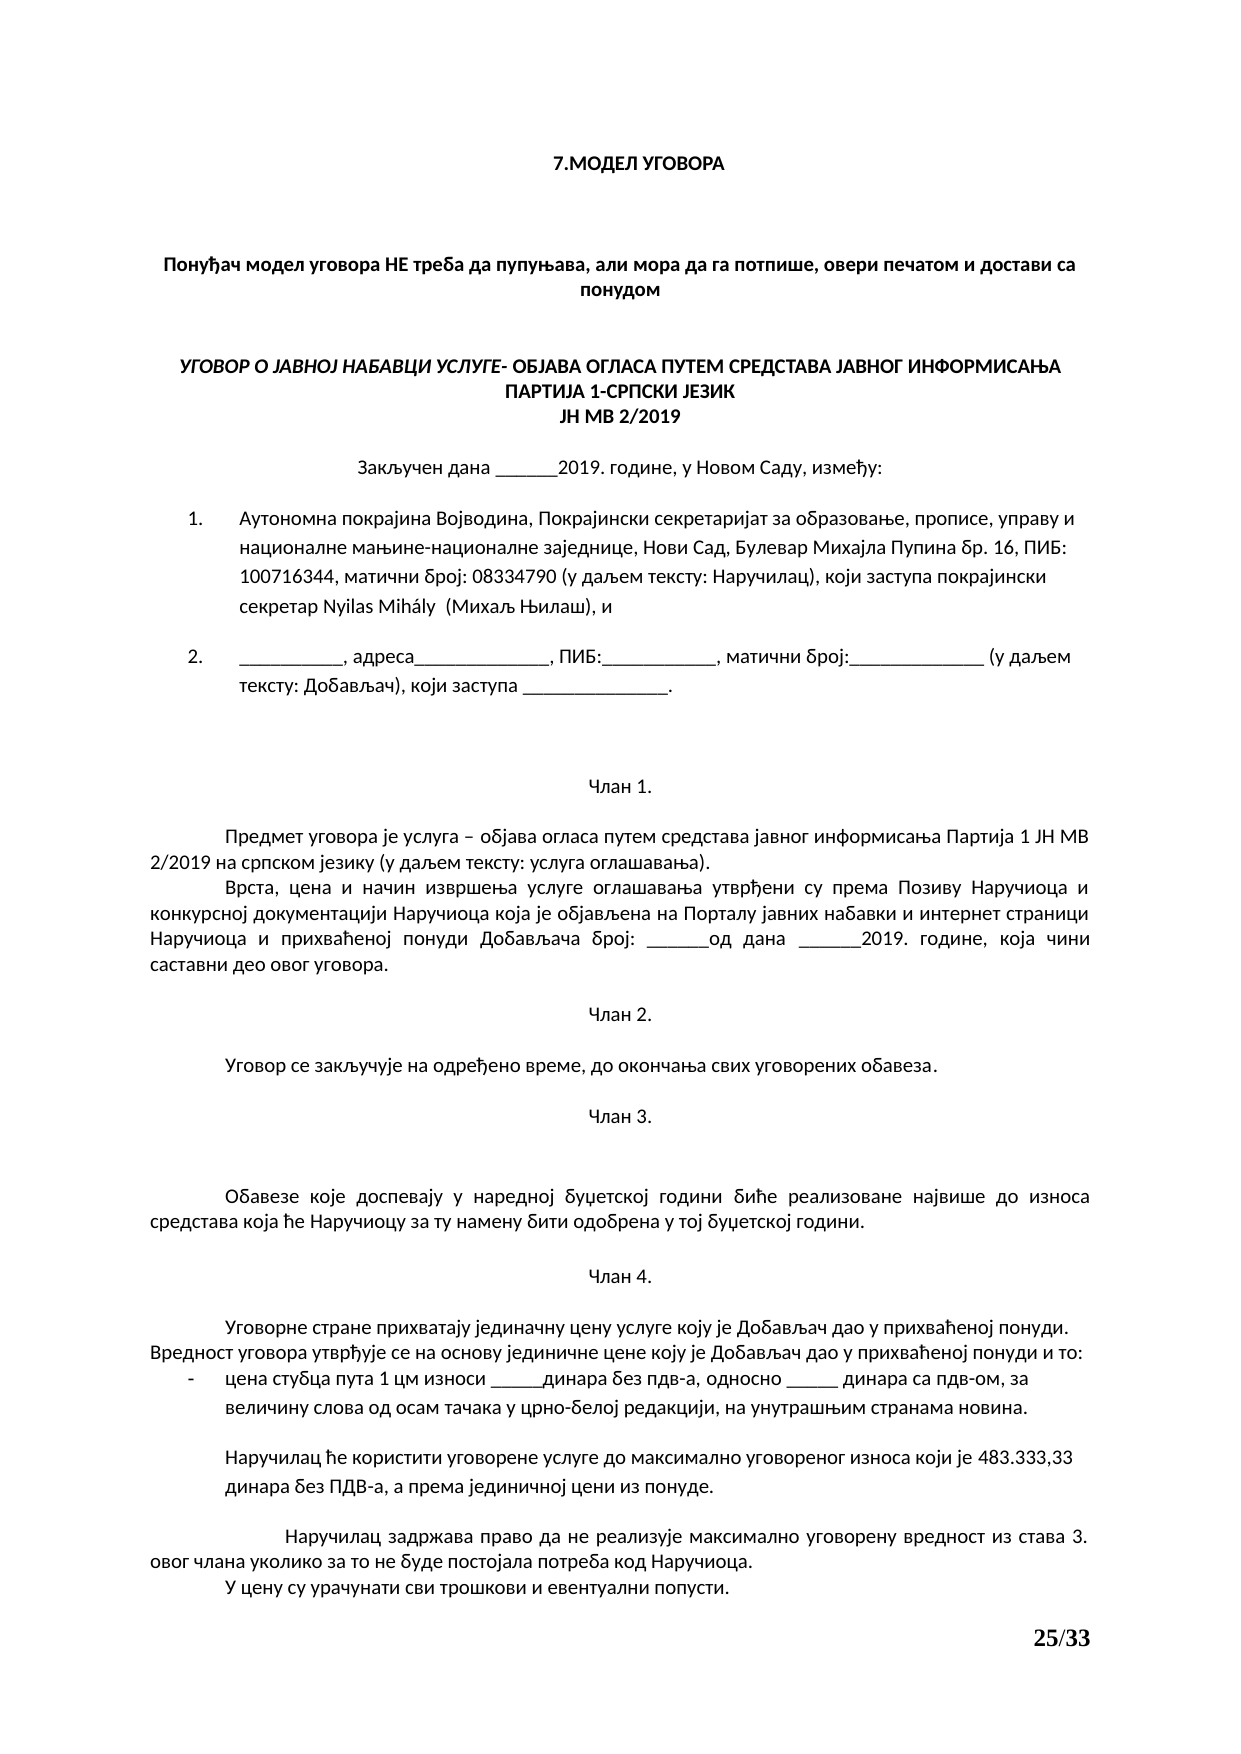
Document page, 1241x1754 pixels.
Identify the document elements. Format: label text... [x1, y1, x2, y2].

list Аутономна покрајина Војводина, Покрајински секретаријат за образовање, прописе, управу и националне мањине-националне заједнице, Нови Сад, Булевар Михајла Пупина бр. 16, ПИБ: 100716344, матични број: 08334790 (у даљем тексту: Наручилац), који заступа покрајински секретар Nyilas Mihály (Михаљ Њилаш), и [187, 505, 1090, 618]
text Наручилац задржава право да не реализује максимално уговорену вредност из става 3. овог члана уколико за то не буде постојала потреба код Наручиоца. [150, 1523, 1090, 1574]
text Обавезе које доспевају у наредној буџетској години биће реализоване највише до износа средстава која ће Наручиоцу за ту намену бити одобрена у тој буџетској години. [150, 1183, 1090, 1234]
text ПАРТИЈА 1-СРПСКИ ЈЕЗИК [150, 378, 1090, 404]
text 7.МОДЕЛ УГОВОРА [187, 150, 1090, 175]
text УГОВОР О ЈАВНОЈ НАБАВЦИ УСЛУГЕ- ОБЈАВА ОГЛАСА ПУТЕМ СРЕДСТАВА ЈАВНОГ ИНФОРМИСАЊА [150, 353, 1090, 378]
text Наручилац ће користити уговорене услуге до максимално уговореног износа који је 483.333,33 динара без ПДВ-a, а према јединичној цени из понуде. [225, 1444, 1090, 1499]
text Уговорне стране прихватају јединачну цену услуге коју је Добављач дао у прихваћеној понуди. [150, 1314, 1090, 1339]
list цена стубца пута 1 цм износи _____динара без пдв-а, односно _____ динара са пдв-ом, за величину слова од осам тачака у црно-белој редакцији, на унутрашњим странама новина. [187, 1365, 1090, 1419]
text Члан 3. [150, 1103, 1090, 1129]
text ЈН МВ 2/2019 [150, 404, 1090, 429]
text Закључен дана ______2019. године, у Новом Саду, између: [150, 454, 1090, 480]
text Врста, цена и начин извршења услуге оглашавања утврђени су према Позиву Наручиоца и конкурсној документацији Наручиоца која је објављена на Порталу јавних набавки и интернет страници Наручиоца и прихваћеној понуди Добављача број: ______од дана ______2019. године, која чини саставни део овог уговора. [150, 874, 1090, 976]
text Члан 1. [150, 773, 1090, 798]
text Предмет уговора је услуга – објава огласа путем средстава јавног информисања Партија 1 ЈН МВ 2/2019 на српском језику (у даљем тексту: услуга оглашавања). [150, 824, 1090, 874]
text Вредност уговора утврђује се на основу јединичне цене коју је Добављач дао у прихваћеној понуди и то: [150, 1339, 1090, 1365]
text Уговор се закључује на одређено време, до окончања свих уговорених обавеза. [150, 1052, 1090, 1078]
text Члан 2. [150, 1002, 1090, 1027]
text У цену су урачунати сви трошкови и евентуални попусти. [150, 1574, 1090, 1599]
text Члан 4. [150, 1263, 1090, 1289]
list __________, адреса_____________, ПИБ:___________, матични број:_____________ (у даљем тексту: Добављач), који заступа ______________. [187, 643, 1090, 697]
text Понуђач модел уговора НЕ треба да пупуњава, али мора да га потпише, овери печатом и достави са понудом [150, 251, 1090, 302]
